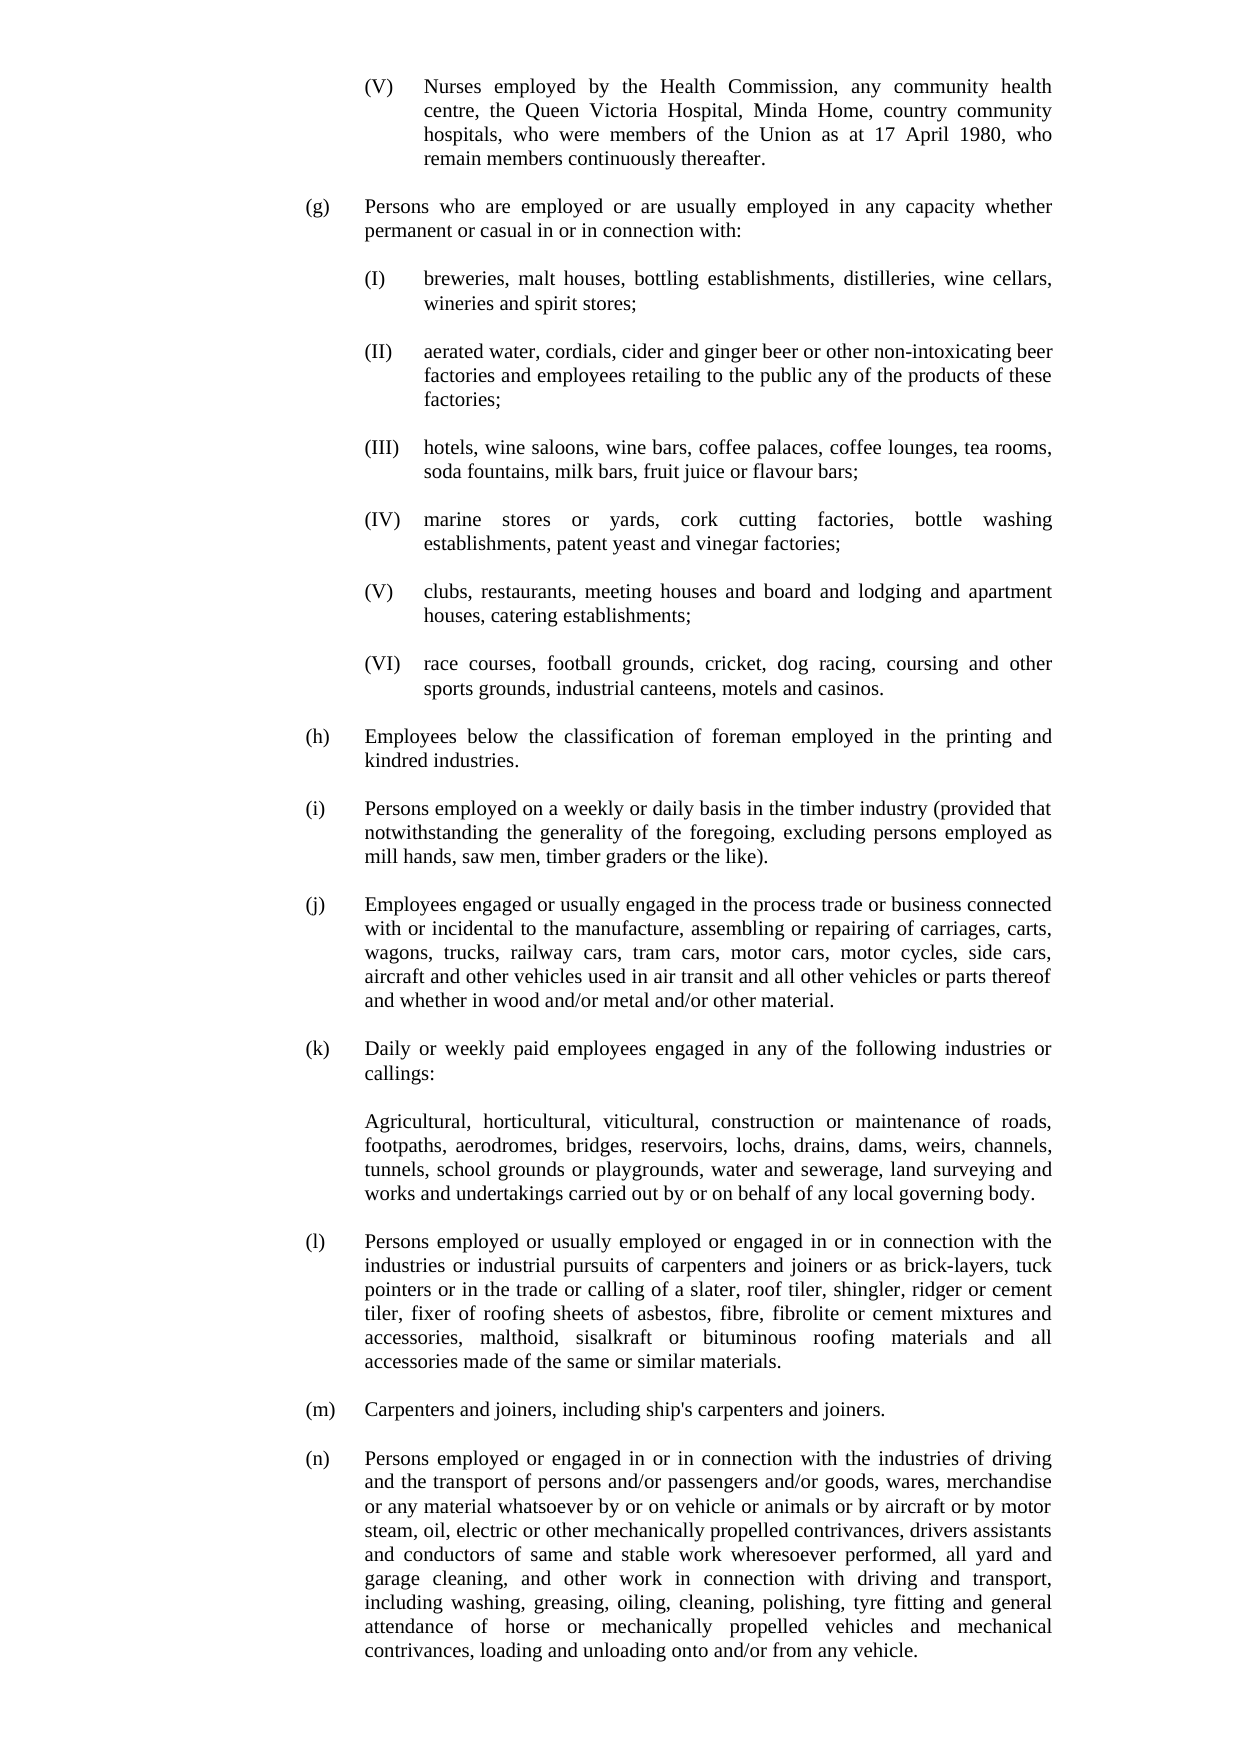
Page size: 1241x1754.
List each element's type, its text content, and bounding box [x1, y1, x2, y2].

text (g) Persons who are employed or are usually employed in any capacity whether permanent or casual in or in connection with: [187, 194, 1053, 242]
text (h) Employees below the classification of foreman employed in the printing and kindred industries. [187, 723, 1053, 772]
text (i) Persons employed on a weekly or daily basis in the timber industry (provided that notwithstanding the generality of the foregoing, excluding persons employed as mill hands, saw men, timber graders or the like). [187, 796, 1053, 868]
text (k) Daily or weekly paid employees engaged in any of the following industries or callings: [187, 1036, 1053, 1084]
text (II) aerated water, cordials, cider and ginger beer or other non-intoxicating beer factories and employees retailing to the public any of the products of these factories; [187, 338, 1053, 411]
text (m) Carpenters and joiners, including ship's carpenters and joiners. [187, 1397, 1053, 1421]
text Agricultural, horticultural, viticultural, construction or maintenance of roads, footpaths, aerodromes, bridges, reservoirs, lochs, drains, dams, weirs, channels, tunnels, school grounds or playgrounds, water and sewerage, land surveying and works and undertakings carried out by or on behalf of any local governing body. [187, 1108, 1053, 1205]
text (V) Nurses employed by the Health Commission, any community health centre, the Queen Victoria Hospital, Minda Home, country community hospitals, who were members of the Union as at 17 April 1980, who remain members continuously thereafter. [187, 74, 1053, 170]
text (n) Persons employed or engaged in or in connection with the industries of driving and the transport of persons and/or passengers and/or goods, wares, merchandise or any material whatsoever by or on vehicle or animals or by aircraft or by motor steam, oil, electric or other mechanically propelled contrivances, drivers assistants and conductors of same and stable work wheresoever performed, all yard and garage cleaning, and other work in connection with driving and transport, including washing, greasing, oiling, cleaning, polishing, tyre fitting and general attendance of horse or mechanically propelled vehicles and mechanical contrivances, loading and unloading onto and/or from any vehicle. [187, 1445, 1053, 1662]
text (l) Persons employed or usually employed or engaged in or in connection with the industries or industrial pursuits of carpenters and joiners or as brick-layers, tuck pointers or in the trade or calling of a slater, roof tiler, shingler, ridger or cement tiler, fixer of roofing sheets of asbestos, fibre, fibrolite or cement mixtures and accessories, malthoid, sisalkraft or bituminous roofing materials and all accessories made of the same or similar materials. [187, 1229, 1053, 1373]
text (I) breweries, malt houses, bottling establishments, distilleries, wine cellars, wineries and spirit stores; [187, 266, 1053, 314]
text (IV) marine stores or yards, cork cutting factories, bottle washing establishments, patent yeast and vinegar factories; [187, 507, 1053, 555]
text (j) Employees engaged or usually engaged in the process trade or business connected with or incidental to the manufacture, assembling or repairing of carriages, carts, wagons, trucks, railway cars, tram cars, motor cars, motor cycles, side cars, aircraft and other vehicles used in air transit and all other vehicles or parts thereof and whether in wood and/or metal and/or other material. [187, 892, 1053, 1012]
text (V) clubs, restaurants, meeting houses and board and lodging and apartment houses, catering establishments; [187, 579, 1053, 627]
text (VI) race courses, football grounds, cricket, dog racing, coursing and other sports grounds, industrial canteens, motels and casinos. [187, 651, 1053, 699]
text (III) hotels, wine saloons, wine bars, coffee palaces, coffee lounges, tea rooms, soda fountains, milk bars, fruit juice or flavour bars; [187, 435, 1053, 483]
